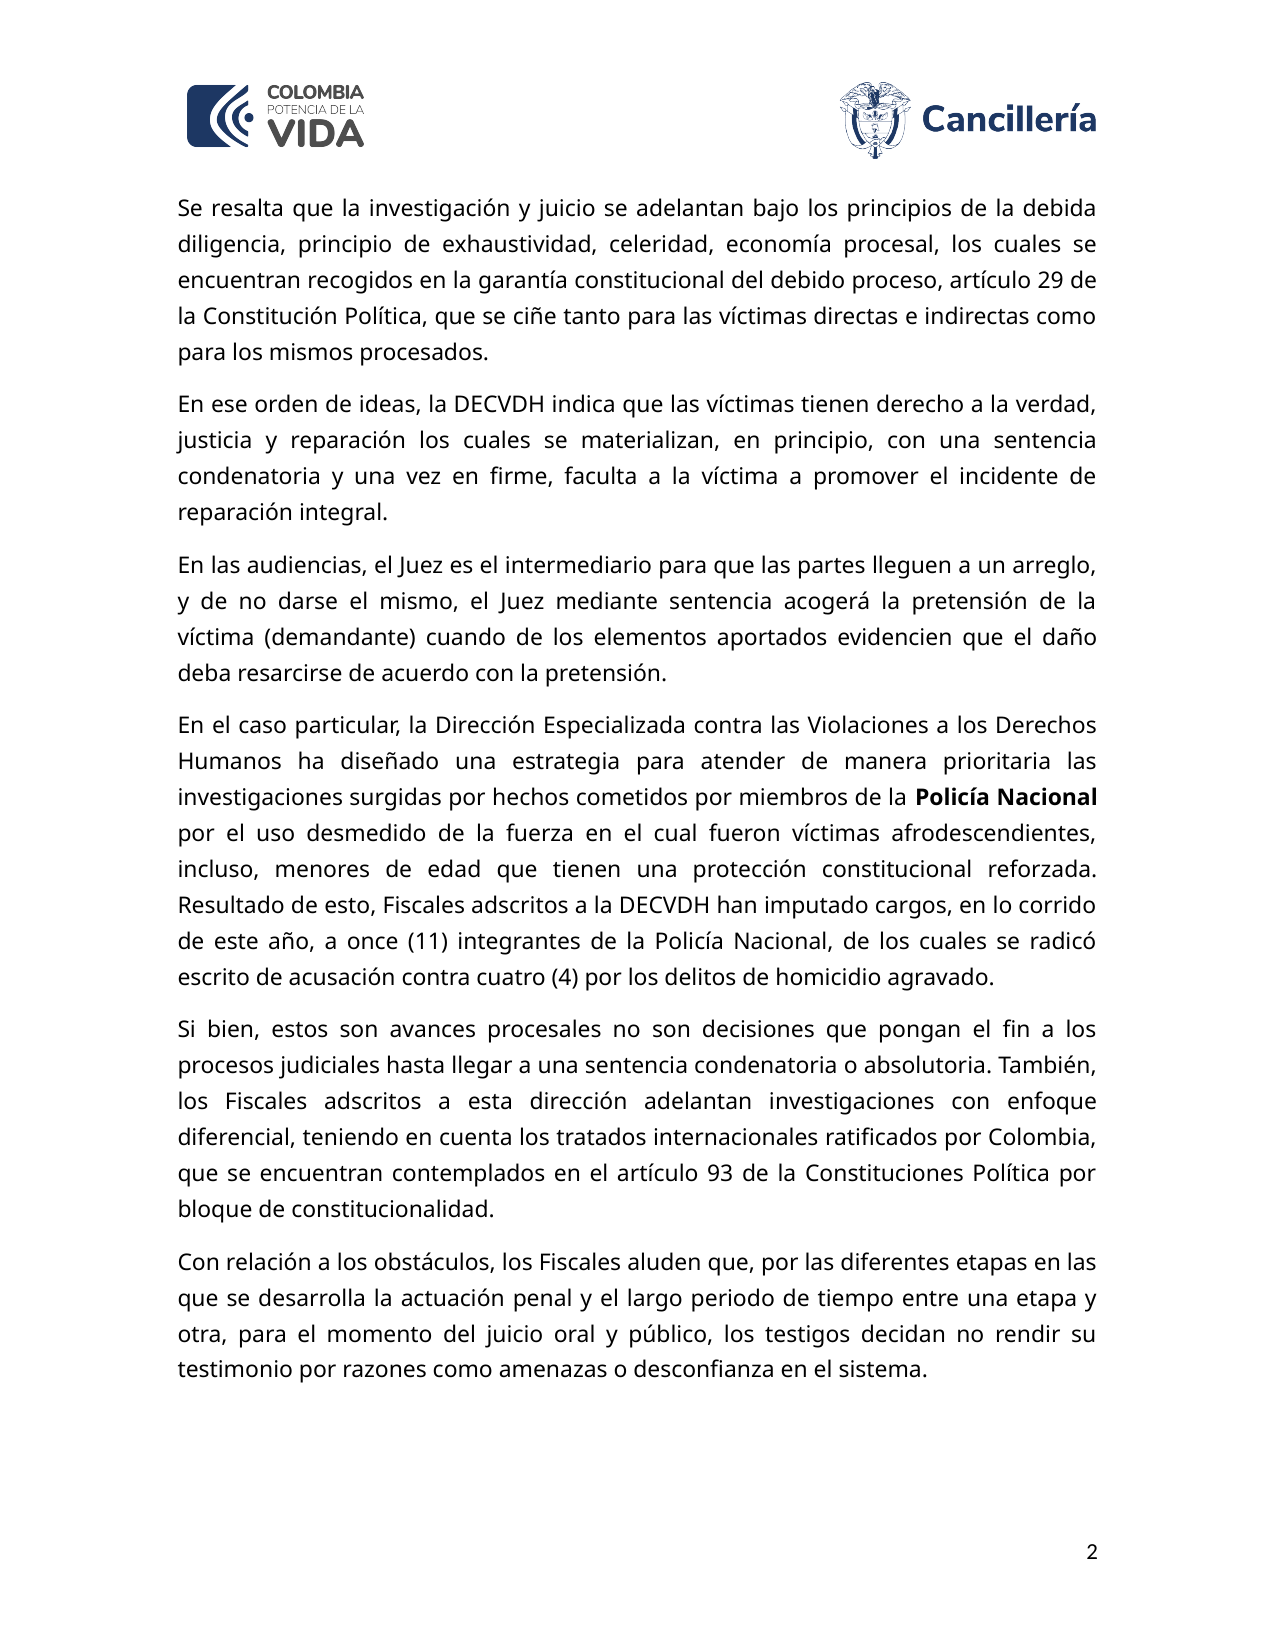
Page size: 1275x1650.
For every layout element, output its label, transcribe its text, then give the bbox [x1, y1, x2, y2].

text Si bien, estos son avances procesales no son decisiones que pongan el fin a los procesos judiciales hasta llegar a una sentencia condenatoria o absolutoria. También, los Fiscales adscritos a esta dirección adelantan investigaciones con enfoque diferencial, teniendo en cuenta los tratados internacionales ratificados por Colombia, que se encuentran contemplados en el artículo 93 de la Constituciones Política por bloque de constitucionalidad. [177, 1013, 1098, 1224]
text En ese orden de ideas, la DECVDH indica que las víctimas tienen derecho a la verdad, justicia y reparación los cuales se materializan, en principio, con una sentencia condenatoria y una vez en firme, faculta a la víctima a promover el incidente de reparación integral. [177, 388, 1098, 527]
text Se resalta que la investigación y juicio se adelantan bajo los principios de la debida diligencia, principio de exhaustividad, celeridad, economía procesal, los cuales se encuentran recogidos en la garantía constitucional del debido proceso, artículo 29 de la Constitución Política, que se ciñe tanto para las víctimas directas e indirectas como para los mismos procesados. [177, 192, 1098, 367]
text Con relación a los obstáculos, los Fiscales aluden que, por las diferentes etapas en las que se desarrolla la actuación penal y el largo periodo de tiempo entre una etapa y otra, para el momento del juicio oral y público, los testigos decidan no rendir su testimonio por razones como amenazas o desconfianza en el sistema. [177, 1246, 1098, 1385]
text En el caso particular, la Dirección Especializada contra las Violaciones a los Derechos Humanos ha diseñado una estrategia para atender de manera prioritaria las investigaciones surgidas por hechos cometidos por miembros de la Policía Nacional por el uso desmedido de la fuerza en el cual fueron víctimas afrodescendientes, incluso, menores de edad que tienen una protección constitucional reforzada. Resultado de esto, Fiscales adscritos a la DECVDH han imputado cargos, en lo corrido de este año, a once (11) integrantes de la Policía Nacional, de los cuales se radicó escrito de acusación contra cuatro (4) por los delitos de homicidio agravado. [177, 709, 1098, 992]
picture [839, 82, 1096, 159]
picture [182, 73, 369, 159]
text En las audiencias, el Juez es el intermediario para que las partes lleguen a un arreglo, y de no darse el mismo, el Juez mediante sentencia acogerá la pretensión de la víctima (demandante) cuando de los elementos aportados evidencien que el daño deba resarcirse de acuerdo con la pretensión. [177, 549, 1098, 688]
